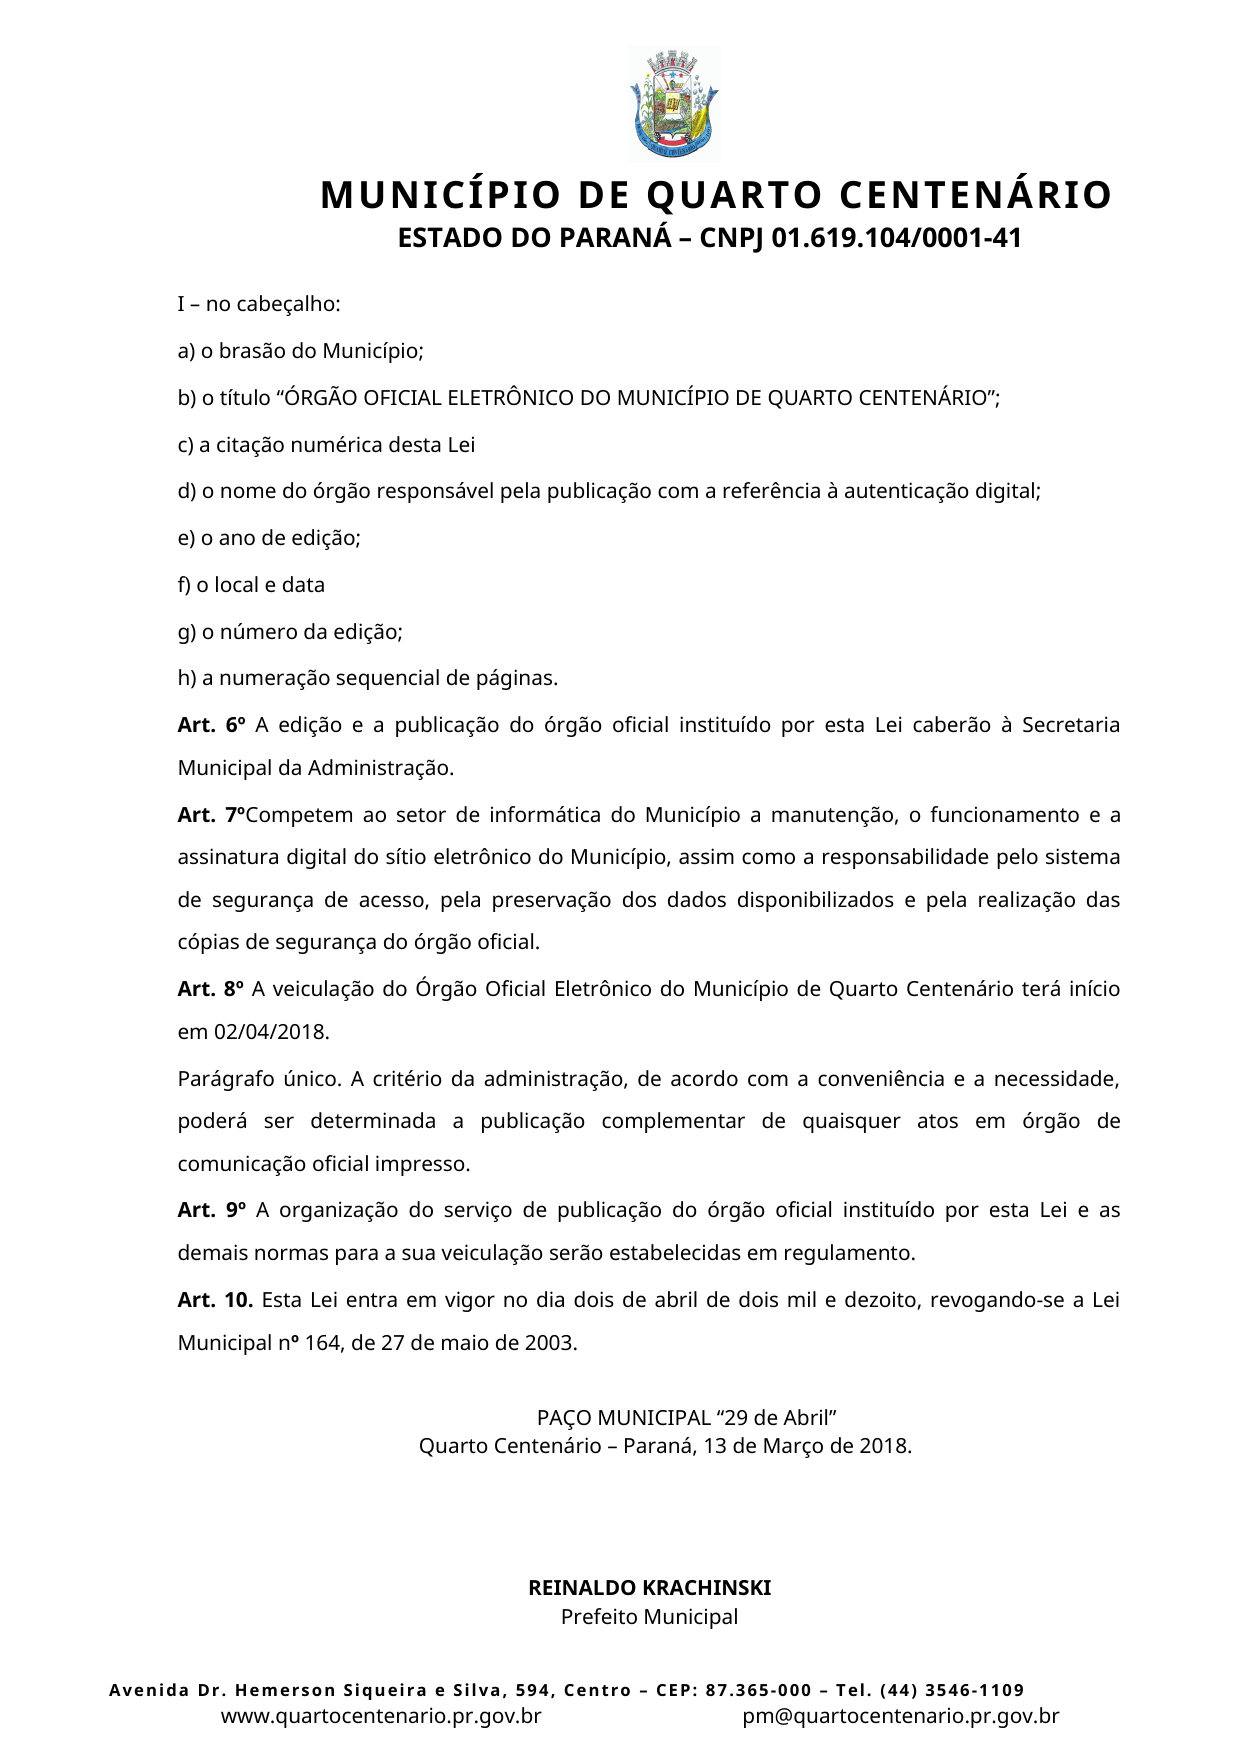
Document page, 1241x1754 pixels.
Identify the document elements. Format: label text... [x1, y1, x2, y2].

text PAÇO MUNICIPAL “29 de Abril” [177, 1403, 1122, 1431]
text Art. 8º A veiculação do Órgão Oficial Eletrônico do Município de Quarto Centenário terá início em 02/04/2018. [177, 974, 1122, 1045]
picture [628, 46, 722, 163]
text g) o número da edição; [177, 617, 1122, 645]
text Quarto Centenário – Paraná, 13 de Março de 2018. [177, 1431, 1122, 1460]
text Prefeito Municipal [177, 1602, 1122, 1630]
text f) o local e data [177, 570, 1122, 598]
text b) o título “ÓRGÃO OFICIAL ELETRÔNICO DO MUNICÍPIO DE QUARTO CENTENÁRIO”; [177, 383, 1122, 411]
text h) a numeração sequencial de páginas. [177, 663, 1122, 692]
text Art. 6º A edição e a publicação do órgão oficial instituído por esta Lei caberão à Secretaria Municipal da Administração. [177, 710, 1122, 781]
text a) o brasão do Município; [177, 336, 1122, 364]
text Parágrafo único. A critério da administração, de acordo com a conveniência e a necessidade, poderá ser determinada a publicação complementar de quaisquer atos em órgão de comunicação oficial impresso. [177, 1064, 1122, 1177]
text Art. 7ºCompetem ao setor de informática do Município a manutenção, o funcionamento e a assinatura digital do sítio eletrônico do Município, assim como a responsabilidade pelo sistema de segurança de acesso, pela preservação dos dados disponibilizados e pela realização das cópias de segurança do órgão oficial. [177, 800, 1122, 956]
text REINALDO KRACHINSKI [177, 1573, 1122, 1602]
text Art. 9º A organização do serviço de publicação do órgão oficial instituído por esta Lei e as demais normas para a sua veiculação serão estabelecidas em regulamento. [177, 1196, 1122, 1267]
text Art. 10. Esta Lei entra em vigor no dia dois de abril de dois mil e dezoito, revogando-se a Lei Municipal nº 164, de 27 de maio de 2003. [177, 1285, 1122, 1356]
text c) a citação numérica desta Lei [177, 430, 1122, 458]
text I – no cabeçalho: [177, 289, 1122, 318]
text e) o ano de edição; [177, 523, 1122, 552]
text d) o nome do órgão responsável pela publicação com a referência à autenticação digital; [177, 476, 1122, 505]
